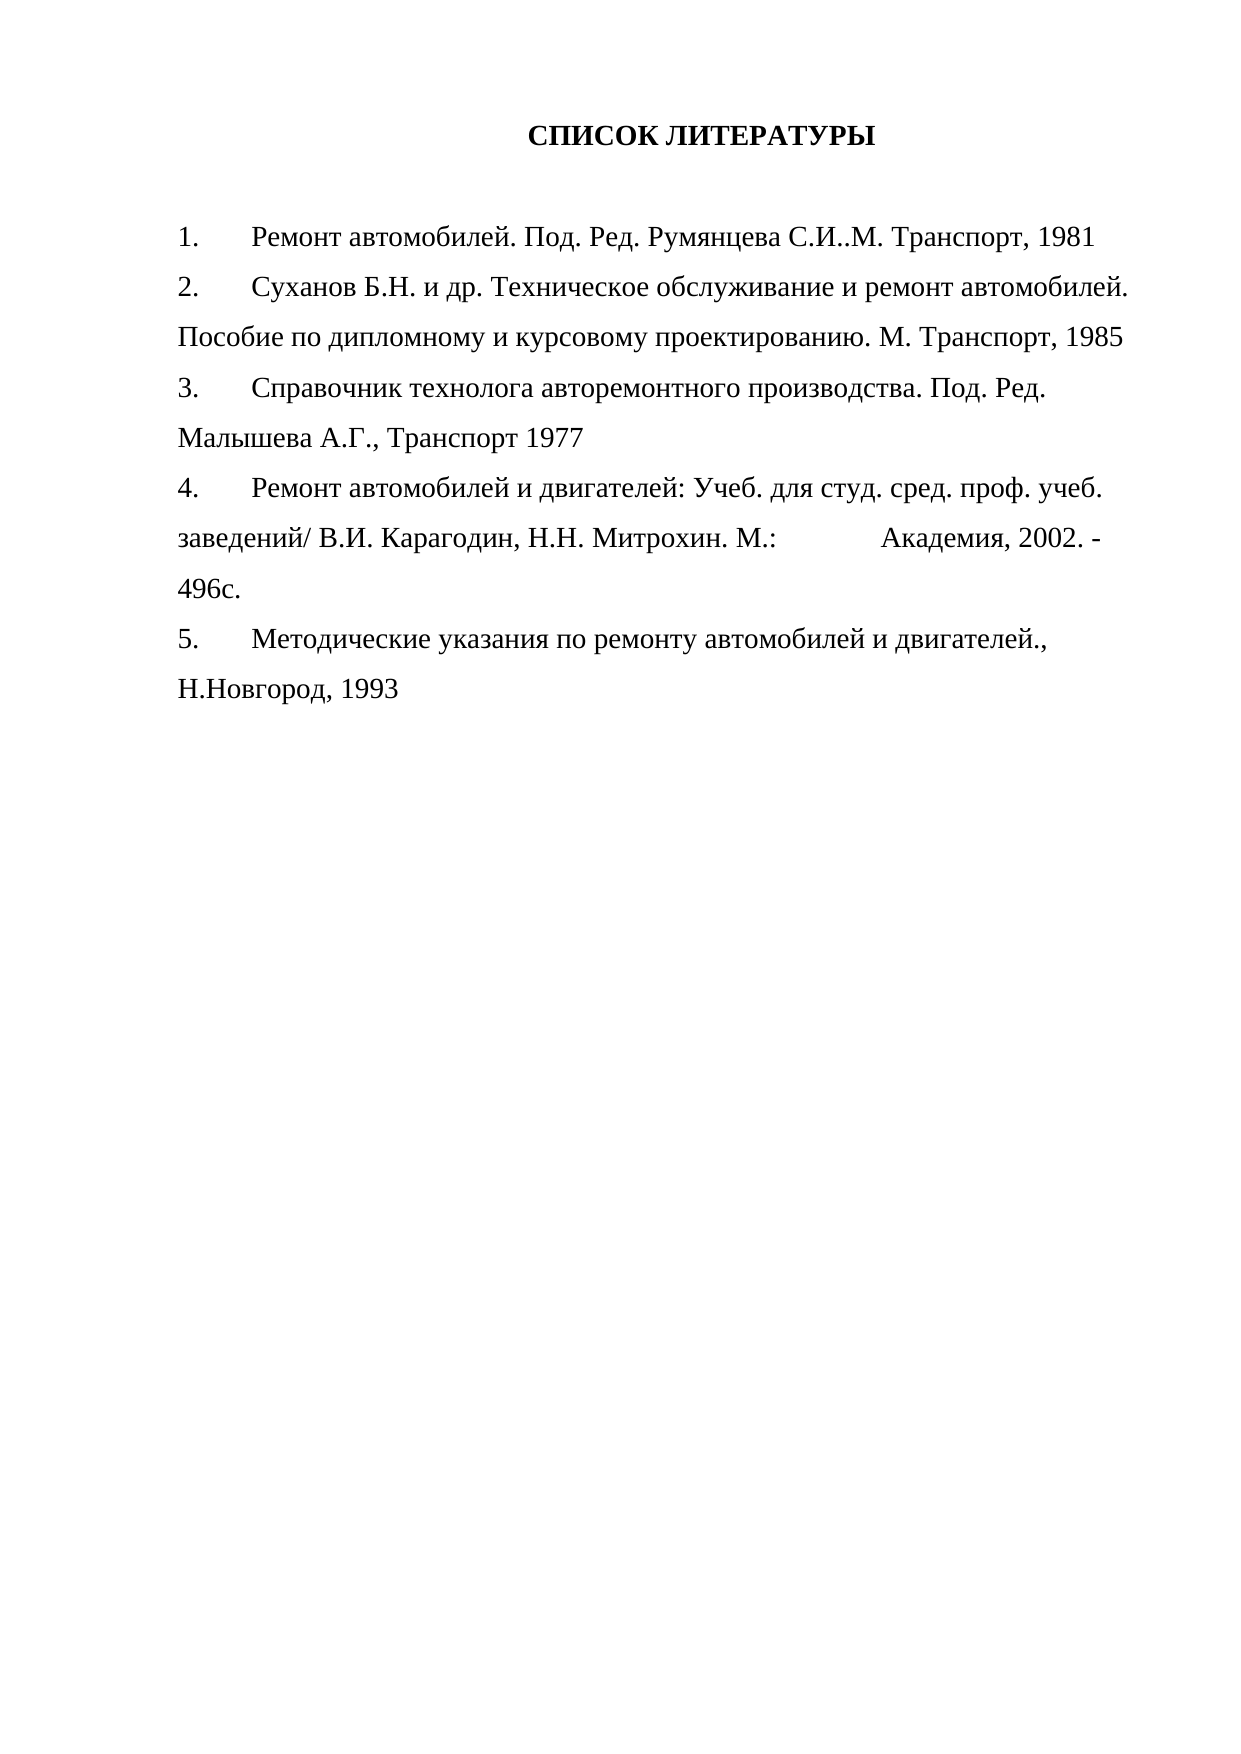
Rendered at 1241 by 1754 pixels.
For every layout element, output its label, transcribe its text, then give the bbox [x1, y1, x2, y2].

list Суханов Б.Н. и др. Техническое обслуживание и ремонт автомобилей. Пособие по дипломному и курсовому проектированию. М. Транспорт, 1985 [177, 269, 1152, 353]
list Ремонт автомобилей. Под. Ред. Румянцева С.И..М. Транспорт, 1981 [177, 219, 1152, 252]
list Справочник технолога авторемонтного производства. Под. Ред. Малышева А.Г., Транспорт 1977 [177, 370, 1152, 453]
list Методические указания по ремонту автомобилей и двигателей., Н.Новгород, 1993 [177, 621, 1152, 705]
text СПИСОК ЛИТЕРАТУРЫ [177, 118, 1152, 152]
list Ремонт автомобилей и двигателей: Учеб. для студ. сред. проф. учеб. заведений/ В.И. Карагодин, Н.Н. Митрохин. М.: Академия, 2002. -496с. [177, 470, 1152, 604]
